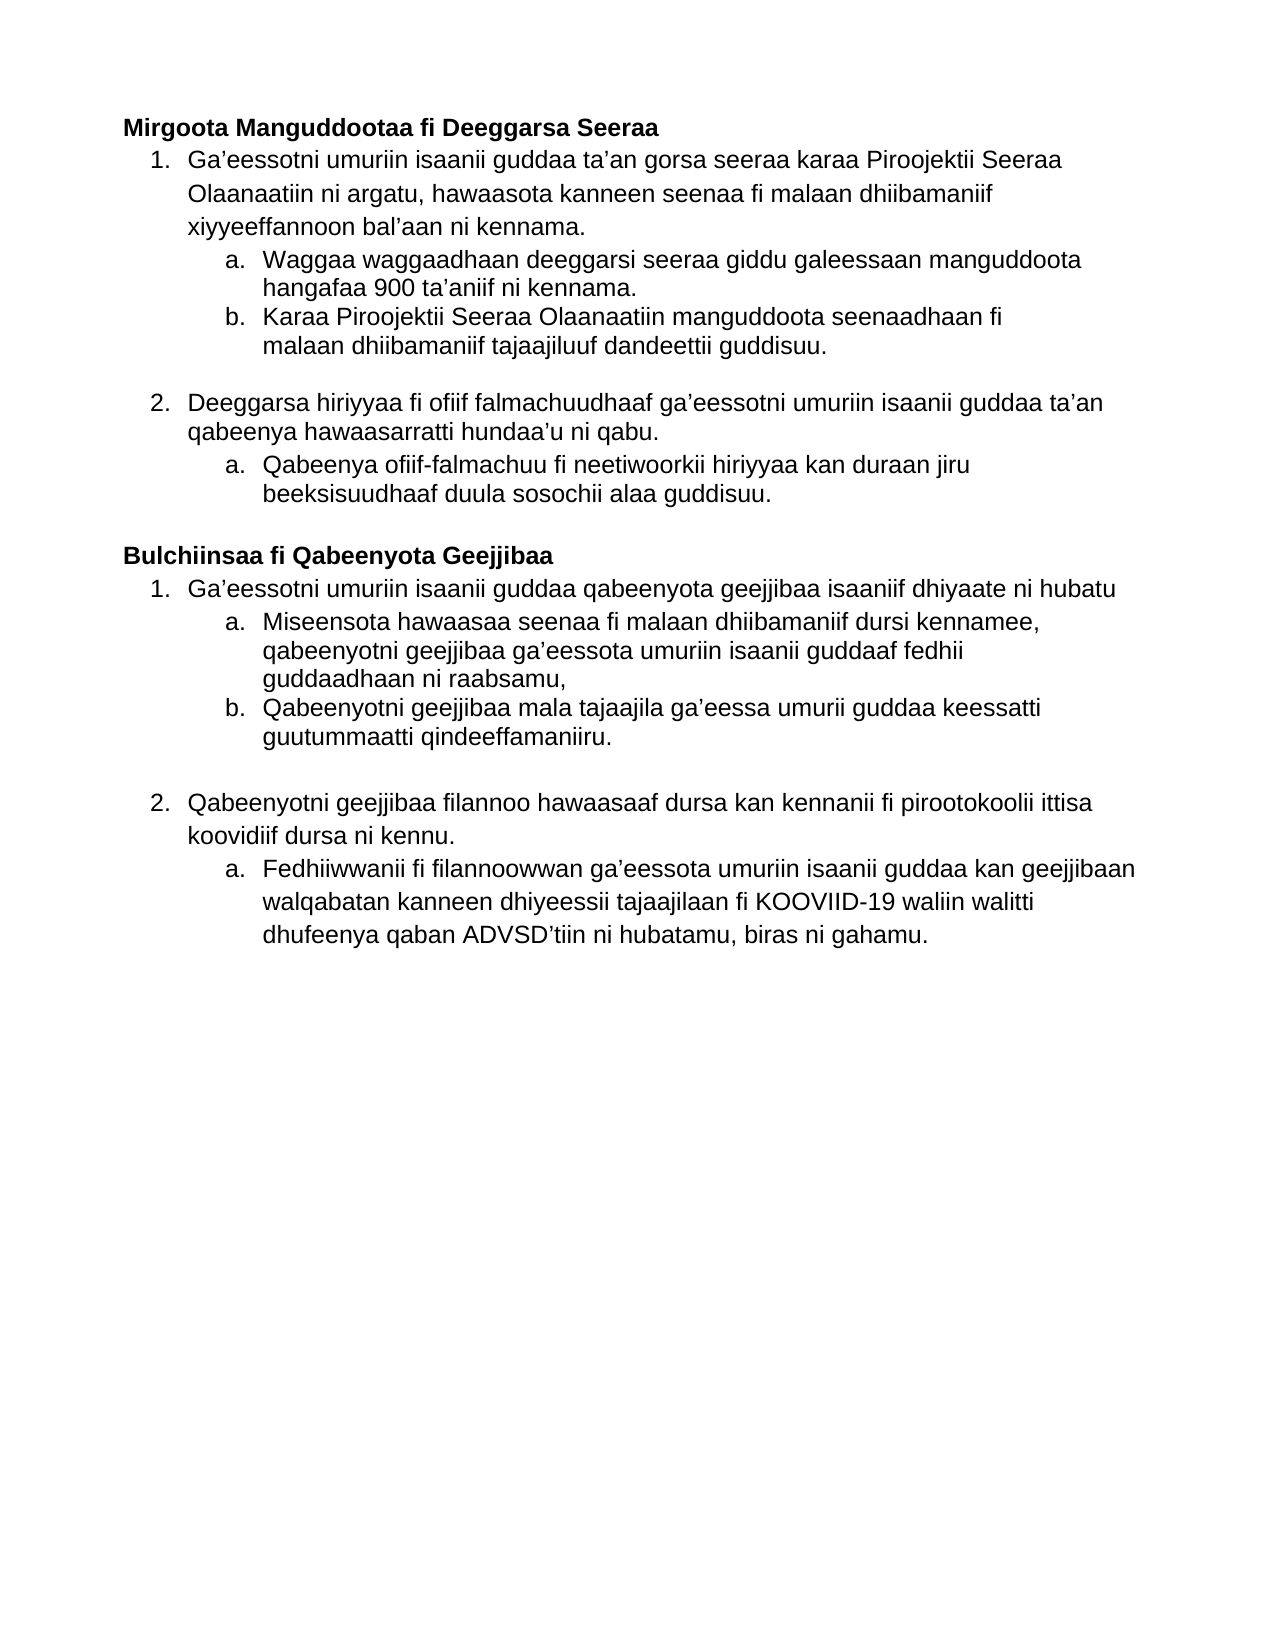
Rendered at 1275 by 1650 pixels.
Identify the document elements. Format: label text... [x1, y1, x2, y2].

list Qabeenyotni geejjibaa filannoo hawaasaaf dursa kan kennanii fi pirootokoolii ittisa koovidiif dursa ni kennu. [150, 788, 1145, 850]
subtitle Bulchiinsaa fi Qabeenyota Geejjibaa [112, 541, 1169, 569]
list Karaa Piroojektii Seeraa Olaanaatiin manguddoota seenaadhaan fi malaan dhiibamaniif tajaajiluuf dandeettii guddisuu. [225, 302, 1091, 359]
list Miseensota hawaasaa seenaa fi malaan dhiibamaniif dursi kennamee, qabeenyotni geejjibaa ga’eessota umuriin isaanii guddaaf fedhii guddaadhaan ni raabsamu, [225, 607, 1119, 693]
list Qabeenyotni geejjibaa mala tajaajila ga’eessa umurii guddaa keessatti guutummaatti qindeeffamaniiru. [225, 693, 1169, 751]
list Ga’eessotni umuriin isaanii guddaa qabeenyota geejjibaa isaaniif dhiyaate ni hubatu [150, 574, 1169, 603]
list Fedhiiwwanii fi filannoowwan ga’eessota umuriin isaanii guddaa kan geejjibaan walqabatan kanneen dhiyeessii tajaajilaan fi KOOVIID-19 waliin walitti dhufeenya qaban ADVSD’tiin ni hubatamu, biras ni gahamu. [225, 854, 1142, 949]
subtitle Mirgoota Manguddootaa fi Deeggarsa Seeraa [112, 112, 1169, 141]
list Deeggarsa hiriyyaa fi ofiif falmachuudhaaf ga’eessotni umuriin isaanii guddaa ta’an qabeenya hawaasarratti hundaa’u ni qabu. [150, 388, 1169, 446]
list Ga’eessotni umuriin isaanii guddaa ta’an gorsa seeraa karaa Piroojektii Seeraa Olaanaatiin ni argatu, hawaasota kanneen seenaa fi malaan dhiibamaniif xiyyeeffannoon bal’aan ni kennama. [150, 146, 1158, 240]
list Waggaa waggaadhaan deeggarsi seeraa giddu galeessaan manguddoota hangafaa 900 ta’aniif ni kennama. [225, 244, 1169, 302]
list Qabeenya ofiif-falmachuu fi neetiwoorkii hiriyyaa kan duraan jiru beeksisuudhaaf duula sosochii alaa guddisuu. [225, 450, 1152, 508]
